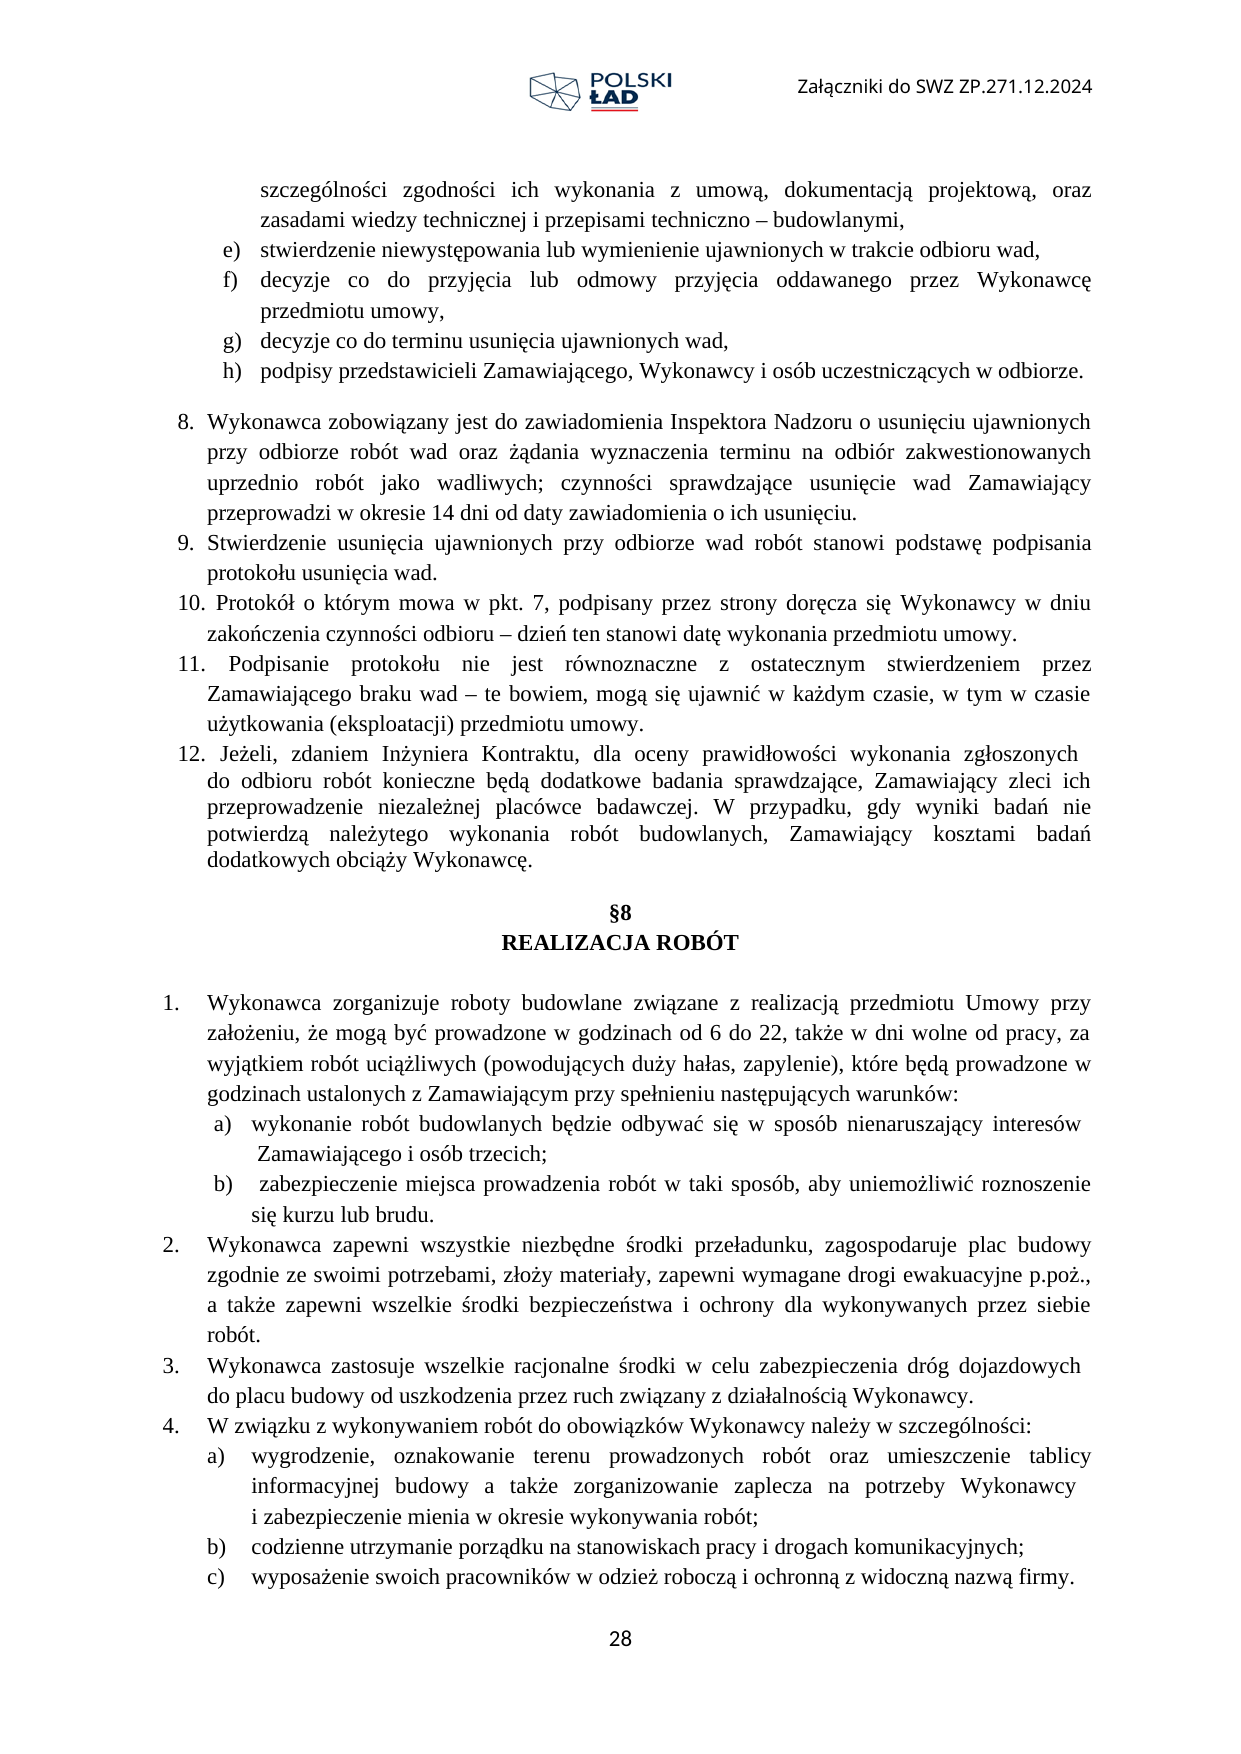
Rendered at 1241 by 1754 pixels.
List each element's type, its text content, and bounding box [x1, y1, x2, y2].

list Wykonawca zobowiązany jest do zawiadomienia Inspektora Nadzoru o usunięciu ujawnionych przy odbiorze robót wad oraz żądania wyznaczenia terminu na odbiór zakwestionowanych uprzednio robót jako wadliwych; czynności sprawdzające usunięcie wad Zamawiający przeprowadzi w okresie 14 dni od daty zawiadomienia o ich usunięciu. [177, 408, 1092, 525]
list W związku z wykonywaniem robót do obowiązków Wykonawcy należy w szczególności: [162, 1412, 1092, 1438]
list zabezpieczenie miejsca prowadzenia robót w taki sposób, aby uniemożliwić roznoszenie się kurzu lub brudu. [214, 1171, 1092, 1227]
list Wykonawca zastosuje wszelkie racjonalne środki w celu zabezpieczenia dróg dojazdowych do placu budowy od uszkodzenia przez ruch związany z działalnością Wykonawcy. [162, 1352, 1092, 1408]
list Protokół o którym mowa w pkt. 7, podpisany przez strony doręcza się Wykonawcy w dniu zakończenia czynności odbioru – dzień ten stanowi datę wykonania przedmiotu umowy. [177, 589, 1092, 646]
list decyzje co do terminu usunięcia ujawnionych wad, [223, 327, 1092, 353]
list stwierdzenie niewystępowania lub wymienienie ujawnionych w trakcie odbioru wad, [223, 236, 1092, 263]
list Podpisanie protokołu nie jest równoznaczne z ostatecznym stwierdzeniem przez Zamawiającego braku wad – te bowiem, mogą się ujawnić w każdym czasie, w tym w czasie użytkowania (eksploatacji) przedmiotu umowy. [177, 650, 1092, 737]
list codzienne utrzymanie porządku na stanowiskach pracy i drogach komunikacyjnych; [207, 1533, 1092, 1559]
list wyposażenie swoich pracowników w odzież roboczą i ochronną z widoczną nazwą firmy. [207, 1563, 1092, 1589]
list podpisy przedstawicieli Zamawiającego, Wykonawcy i osób uczestniczących w odbiorze. [223, 357, 1092, 383]
text §8 [148, 899, 1092, 925]
text REALIZACJA ROBÓT [148, 929, 1092, 955]
list Wykonawca zapewni wszystkie niezbędne środki przeładunku, zagospodaruje plac budowy zgodnie ze swoimi potrzebami, złoży materiały, zapewni wymagane drogi ewakuacyjne p.poż., a także zapewni wszelkie środki bezpieczeństwa i ochrony dla wykonywanych przez siebie robót. [162, 1231, 1092, 1348]
list Wykonawca zorganizuje roboty budowlane związane z realizacją przedmiotu Umowy przy założeniu, że mogą być prowadzone w godzinach od 6 do 22, także w dni wolne od pracy, za wyjątkiem robót uciążliwych (powodujących duży hałas, zapylenie), które będą prowadzone w godzinach ustalonych z Zamawiającym przy spełnieniu następujących warunków: [162, 989, 1092, 1106]
list Stwierdzenie usunięcia ujawnionych przy odbiorze wad robót stanowi podstawę podpisania protokołu usunięcia wad. [177, 529, 1092, 586]
list Jeżeli, zdaniem Inżyniera Kontraktu, dla oceny prawidłowości wykonania zgłoszonych do odbioru robót konieczne będą dodatkowe badania sprawdzające, Zamawiający zleci ich przeprowadzenie niezależnej placówce badawczej. W przypadku, gdy wyniki badań nie potwierdzą należytego wykonania robót budowlanych, Zamawiający kosztami badań dodatkowych obciąży Wykonawcę. [177, 741, 1092, 872]
list decyzje co do przyjęcia lub odmowy przyjęcia oddawanego przez Wykonawcę przedmiotu umowy, [223, 267, 1092, 323]
list wygrodzenie, oznakowanie terenu prowadzonych robót oraz umieszczenie tablicy informacyjnej budowy a także zorganizowanie zaplecza na potrzeby Wykonawcy i zabezpieczenie mienia w okresie wykonywania robót; [207, 1442, 1092, 1529]
list wykonanie robót budowlanych będzie odbywać się w sposób nienaruszający interesów Zamawiającego i osób trzecich; [214, 1110, 1092, 1167]
picture [482, 6, 721, 176]
